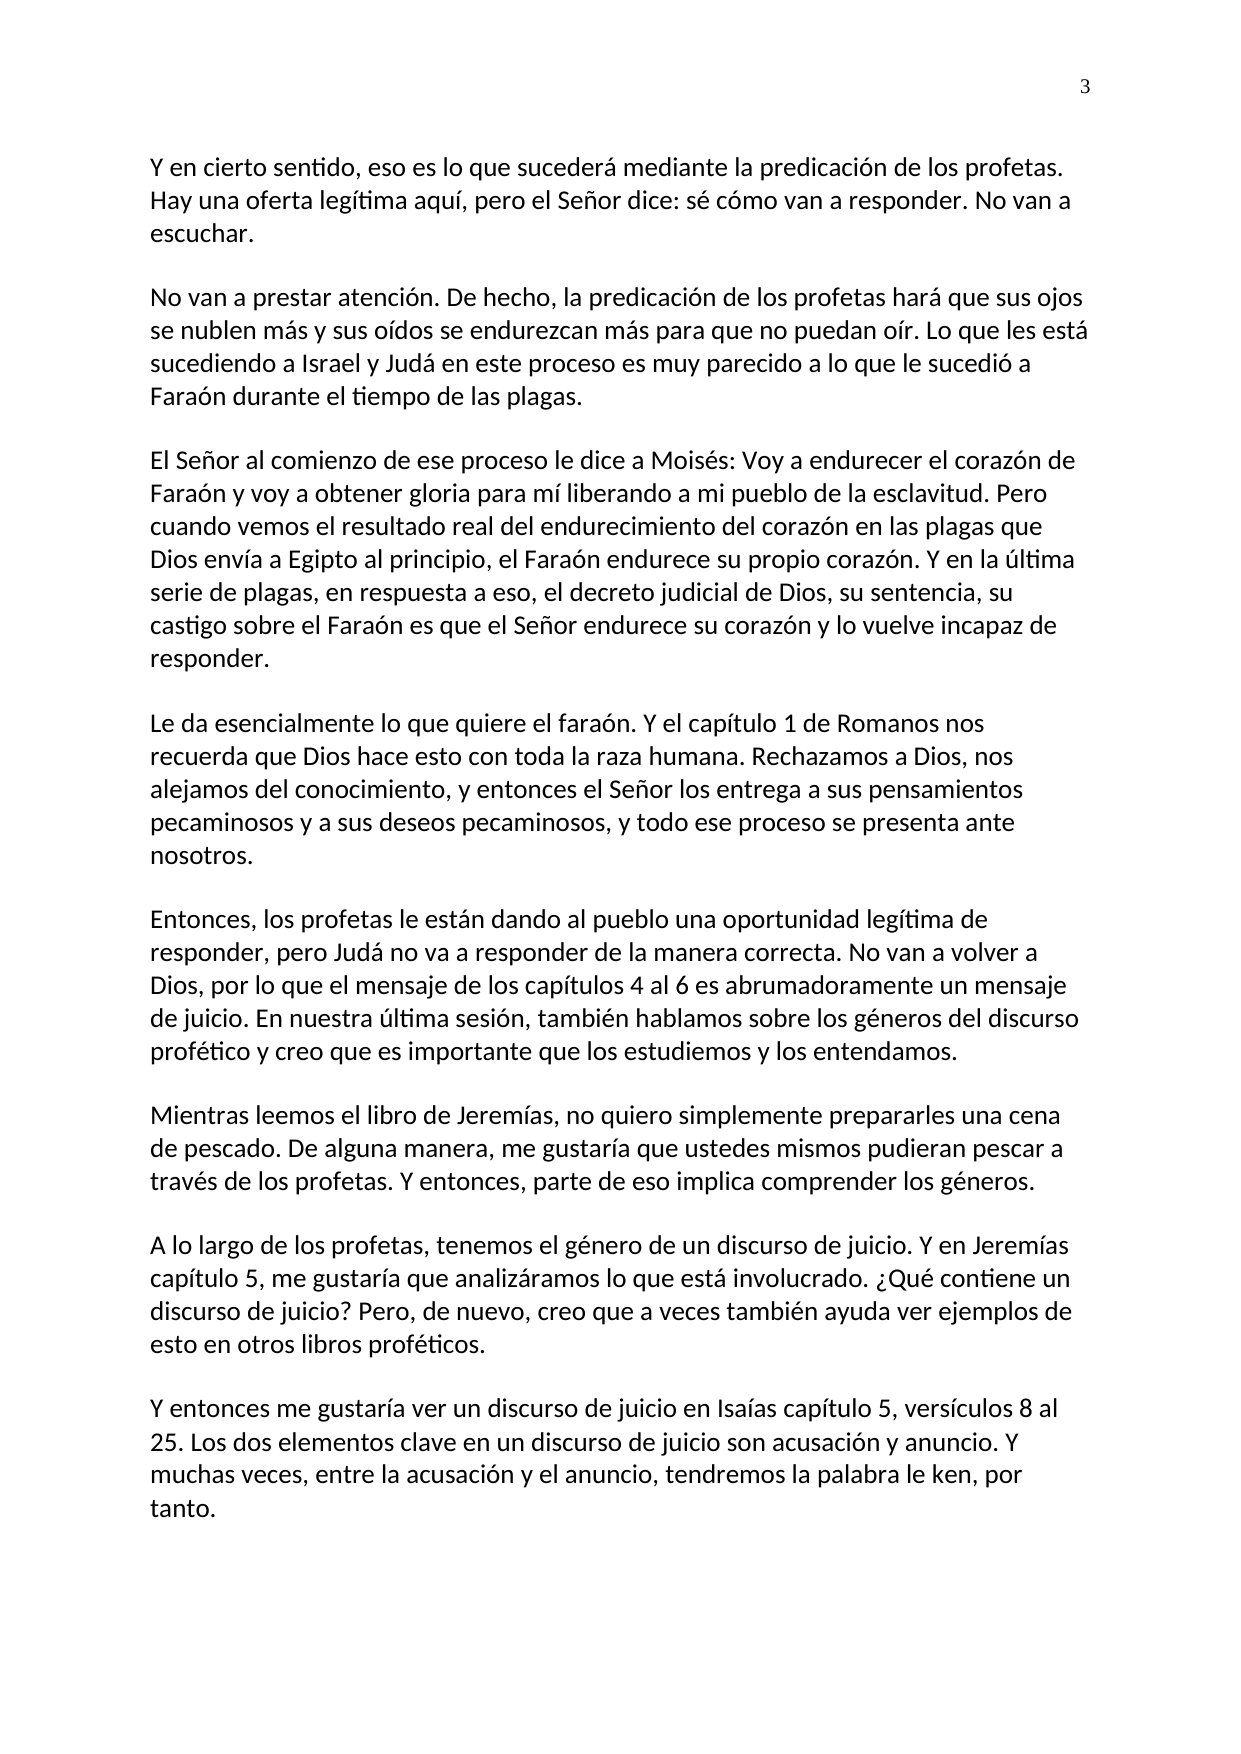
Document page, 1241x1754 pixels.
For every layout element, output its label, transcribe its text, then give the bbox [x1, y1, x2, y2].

text Y entonces me gustaría ver un discurso de juicio en Isaías capítulo 5, versículos 8 al 25. Los dos elementos clave en un discurso de juicio son acusación y anuncio. Y muchas veces, entre la acusación y el anuncio, tendremos la palabra le ken, por tanto. [150, 1392, 1090, 1524]
text No van a prestar atención. De hecho, la predicación de los profetas hará que sus ojos se nublen más y sus oídos se endurezcan más para que no puedan oír. Lo que les está sucediendo a Israel y Judá en este proceso es muy parecido a lo que le sucedió a Faraón durante el tiempo de las plagas. [150, 280, 1090, 412]
text A lo largo de los profetas, tenemos el género de un discurso de juicio. Y en Jeremías capítulo 5, me gustaría que analizáramos lo que está involucrado. ¿Qué contiene un discurso de juicio? Pero, de nuevo, creo que a veces también ayuda ver ejemplos de esto en otros libros proféticos. [150, 1228, 1090, 1361]
text Entonces, los profetas le están dando al pueblo una oportunidad legítima de responder, pero Judá no va a responder de la manera correcta. No van a volver a Dios, por lo que el mensaje de los capítulos 4 al 6 es abrumadoramente un mensaje de juicio. En nuestra última sesión, también hablamos sobre los géneros del discurso profético y creo que es importante que los estudiemos y los entendamos. [150, 902, 1090, 1067]
text Le da esencialmente lo que quiere el faraón. Y el capítulo 1 de Romanos nos recuerda que Dios hace esto con toda la raza humana. Rechazamos a Dios, nos alejamos del conocimiento, y entonces el Señor los entrega a sus pensamientos pecaminosos y a sus deseos pecaminosos, y todo ese proceso se presenta ante nosotros. [150, 706, 1090, 871]
text Y en cierto sentido, eso es lo que sucederá mediante la predicación de los profetas. Hay una oferta legítima aquí, pero el Señor dice: sé cómo van a responder. No van a escuchar. [150, 150, 1090, 249]
text El Señor al comienzo de ese proceso le dice a Moisés: Voy a endurecer el corazón de Faraón y voy a obtener gloria para mí liberando a mi pueblo de la esclavitud. Pero cuando vemos el resultado real del endurecimiento del corazón en las plagas que Dios envía a Egipto al principio, el Faraón endurece su propio corazón. Y en la última serie de plagas, en respuesta a eso, el decreto judicial de Dios, su sentencia, su castigo sobre el Faraón es que el Señor endurece su corazón y lo vuelve incapaz de responder. [150, 443, 1090, 674]
text Mientras leemos el libro de Jeremías, no quiero simplemente prepararles una cena de pescado. De alguna manera, me gustaría que ustedes mismos pudieran pescar a través de los profetas. Y entonces, parte de eso implica comprender los géneros. [150, 1098, 1090, 1197]
